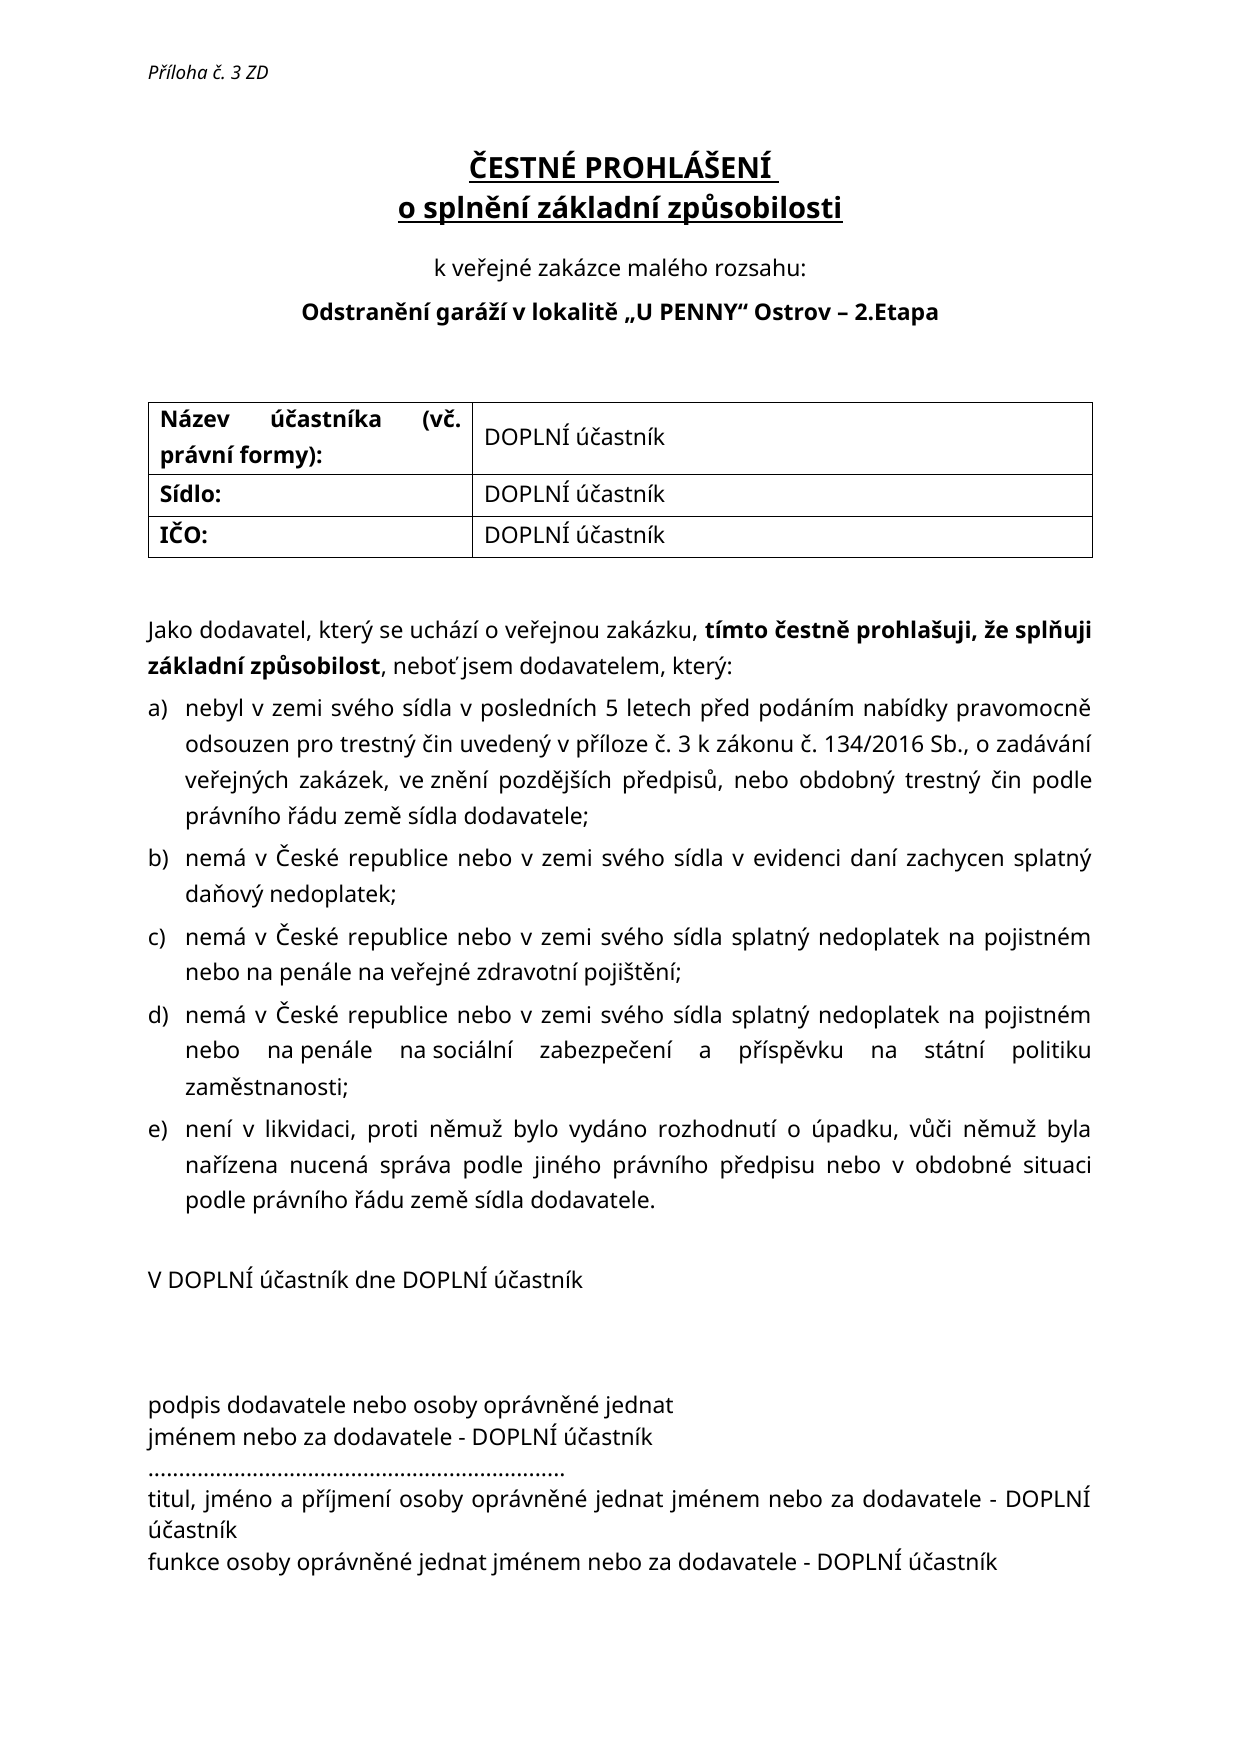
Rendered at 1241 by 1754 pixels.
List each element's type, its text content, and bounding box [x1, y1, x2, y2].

table_cell DOPLNÍ účastník [473, 475, 1092, 516]
text podpis dodavatele nebo osoby oprávněné jednat [148, 1389, 1092, 1420]
list nemá v České republice nebo v zemi svého sídla splatný nedoplatek na pojistném nebo na penále na sociální zabezpečení a příspěvku na státní politiku zaměstnanosti; [148, 998, 1092, 1102]
table_cell Sídlo: [149, 475, 472, 516]
table_cell DOPLNÍ účastník [473, 517, 1092, 557]
table_cell IČO: [149, 517, 472, 557]
list nebyl v zemi svého sídla v posledních 5 letech před podáním nabídky pravomocně odsouzen pro trestný čin uvedený v příloze č. 3 k zákonu č. 134/2016 Sb., o zadávání veřejných zakázek, ve znění pozdějších předpisů, nebo obdobný trestný čin podle právního řádu země sídla dodavatele; [148, 692, 1092, 831]
text k veřejné zakázce malého rozsahu: [148, 252, 1092, 283]
list nemá v České republice nebo v zemi svého sídla splatný nedoplatek na pojistném nebo na penále na veřejné zdravotní pojištění; [148, 920, 1092, 988]
text Jako dodavatel, který se uchází o veřejnou zakázku, tímto čestně prohlašuji, že splňuji základní způsobilost, neboť jsem dodavatelem, který: [148, 614, 1092, 681]
text titul, jméno a příjmení osoby oprávněné jednat jménem nebo za dodavatele - DOPLNÍ účastník [148, 1483, 1092, 1545]
list není v likvidaci, proti němuž bylo vydáno rozhodnutí o úpadku, vůči němuž byla nařízena nucená správa podle jiného právního předpisu nebo v obdobné situaci podle právního řádu země sídla dodavatele. [148, 1113, 1092, 1216]
subtitle ČESTNÉ PROHLÁŠENÍ [148, 148, 1092, 187]
table_header DOPLNÍ účastník [473, 403, 1092, 474]
table_header Název účastníka (vč. právní formy): [149, 403, 472, 474]
text .................................................................... [148, 1452, 1092, 1483]
text funkce osoby oprávněné jednat jménem nebo za dodavatele - DOPLNÍ účastník [148, 1546, 1092, 1577]
text Odstranění garáží v lokalitě „U PENNY“ Ostrov – 2.Etapa [148, 296, 1092, 327]
text V DOPLNÍ účastník dne DOPLNÍ účastník [148, 1264, 1092, 1295]
list nemá v České republice nebo v zemi svého sídla v evidenci daní zachycen splatný daňový nedoplatek; [148, 842, 1092, 909]
subtitle o splnění základní způsobilosti [148, 187, 1092, 227]
text jménem nebo za dodavatele - DOPLNÍ účastník [148, 1420, 1092, 1452]
